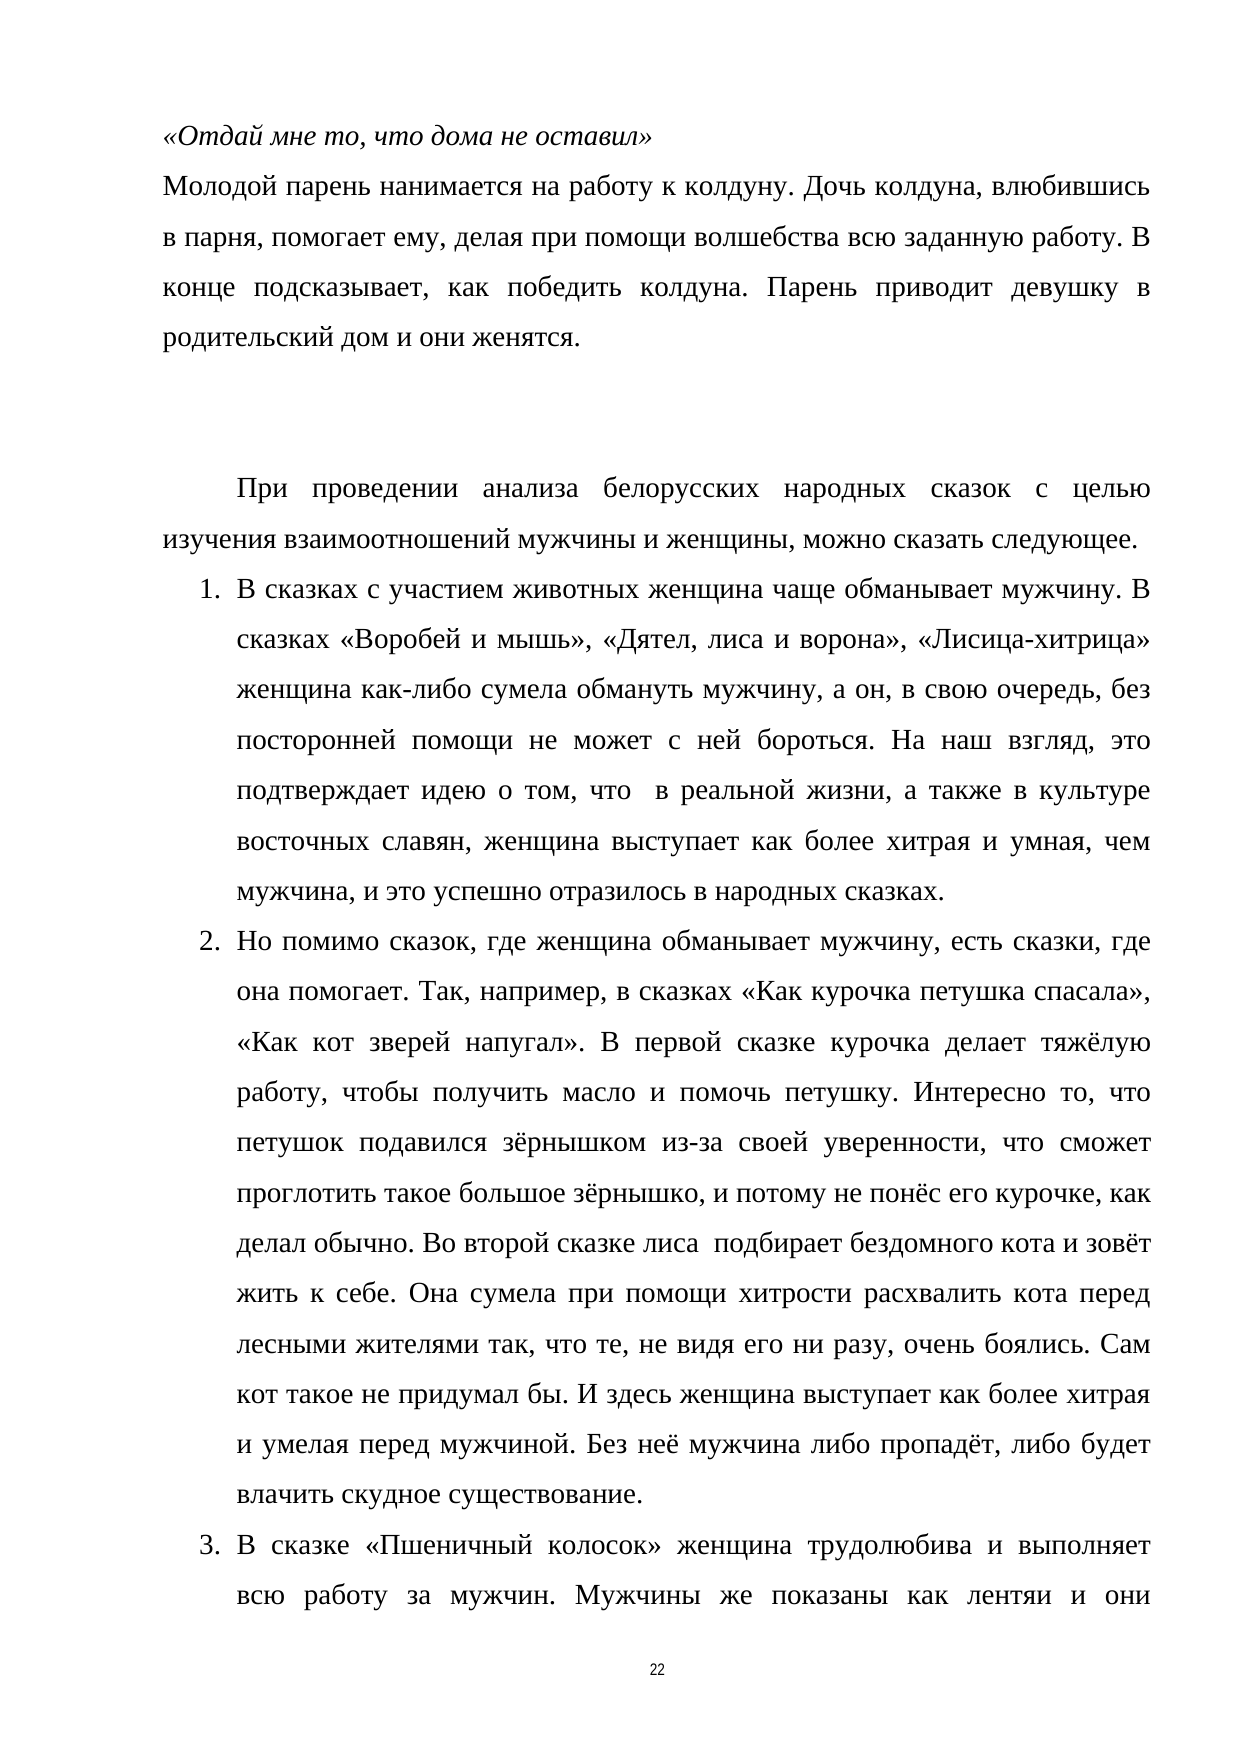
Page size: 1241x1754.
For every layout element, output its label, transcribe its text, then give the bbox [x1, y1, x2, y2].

list Но помимо сказок, где женщина обманывает мужчину, есть сказки, где она помогает. Так, например, в сказках «Как курочка петушка спасала», «Как кот зверей напугал». В первой сказке курочка делает тяжёлую работу, чтобы получить масло и помочь петушку. Интересно то, что петушок подавился зёрнышком из-за своей уверенности, что сможет проглотить такое большое зёрнышко, и потому не понёс его курочке, как делал обычно. Во второй сказке лиса подбирает бездомного кота и зовёт жить к себе. Она сумела при помощи хитрости расхвалить кота перед лесными жителями так, что те, не видя его ни разу, очень боялись. Сам кот такое не придумал бы. И здесь женщина выступает как более хитрая и умелая перед мужчиной. Без неё мужчина либо пропадёт, либо будет влачить скудное существование. [199, 923, 1152, 1510]
list В сказках с участием животных женщина чаще обманывает мужчину. В сказках «Воробей и мышь», «Дятел, лиса и ворона», «Лисица-хитрица» женщина как-либо сумела обмануть мужчину, а он, в свою очередь, без посторонней помощи не может с ней бороться. На наш взгляд, это подтверждает идею о том, что в реальной жизни, а также в культуре восточных славян, женщина выступает как более хитрая и умная, чем мужчина, и это успешно отразилось в народных сказках. [199, 571, 1152, 906]
text При проведении анализа белорусских народных сказок с целью изучения взаимоотношений мужчины и женщины, можно сказать следующее. [162, 470, 1152, 554]
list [199, 1527, 1152, 1611]
text Молодой парень нанимается на работу к колдуну. Дочь колдуна, влюбившись в парня, помогает ему, делая при помощи волшебства всю заданную работу. В конце подсказывает, как победить колдуна. Парень приводит девушку в родительский дом и они женятся. [162, 168, 1152, 353]
text «Отдай мне то, что дома не оставил» [162, 118, 1152, 152]
